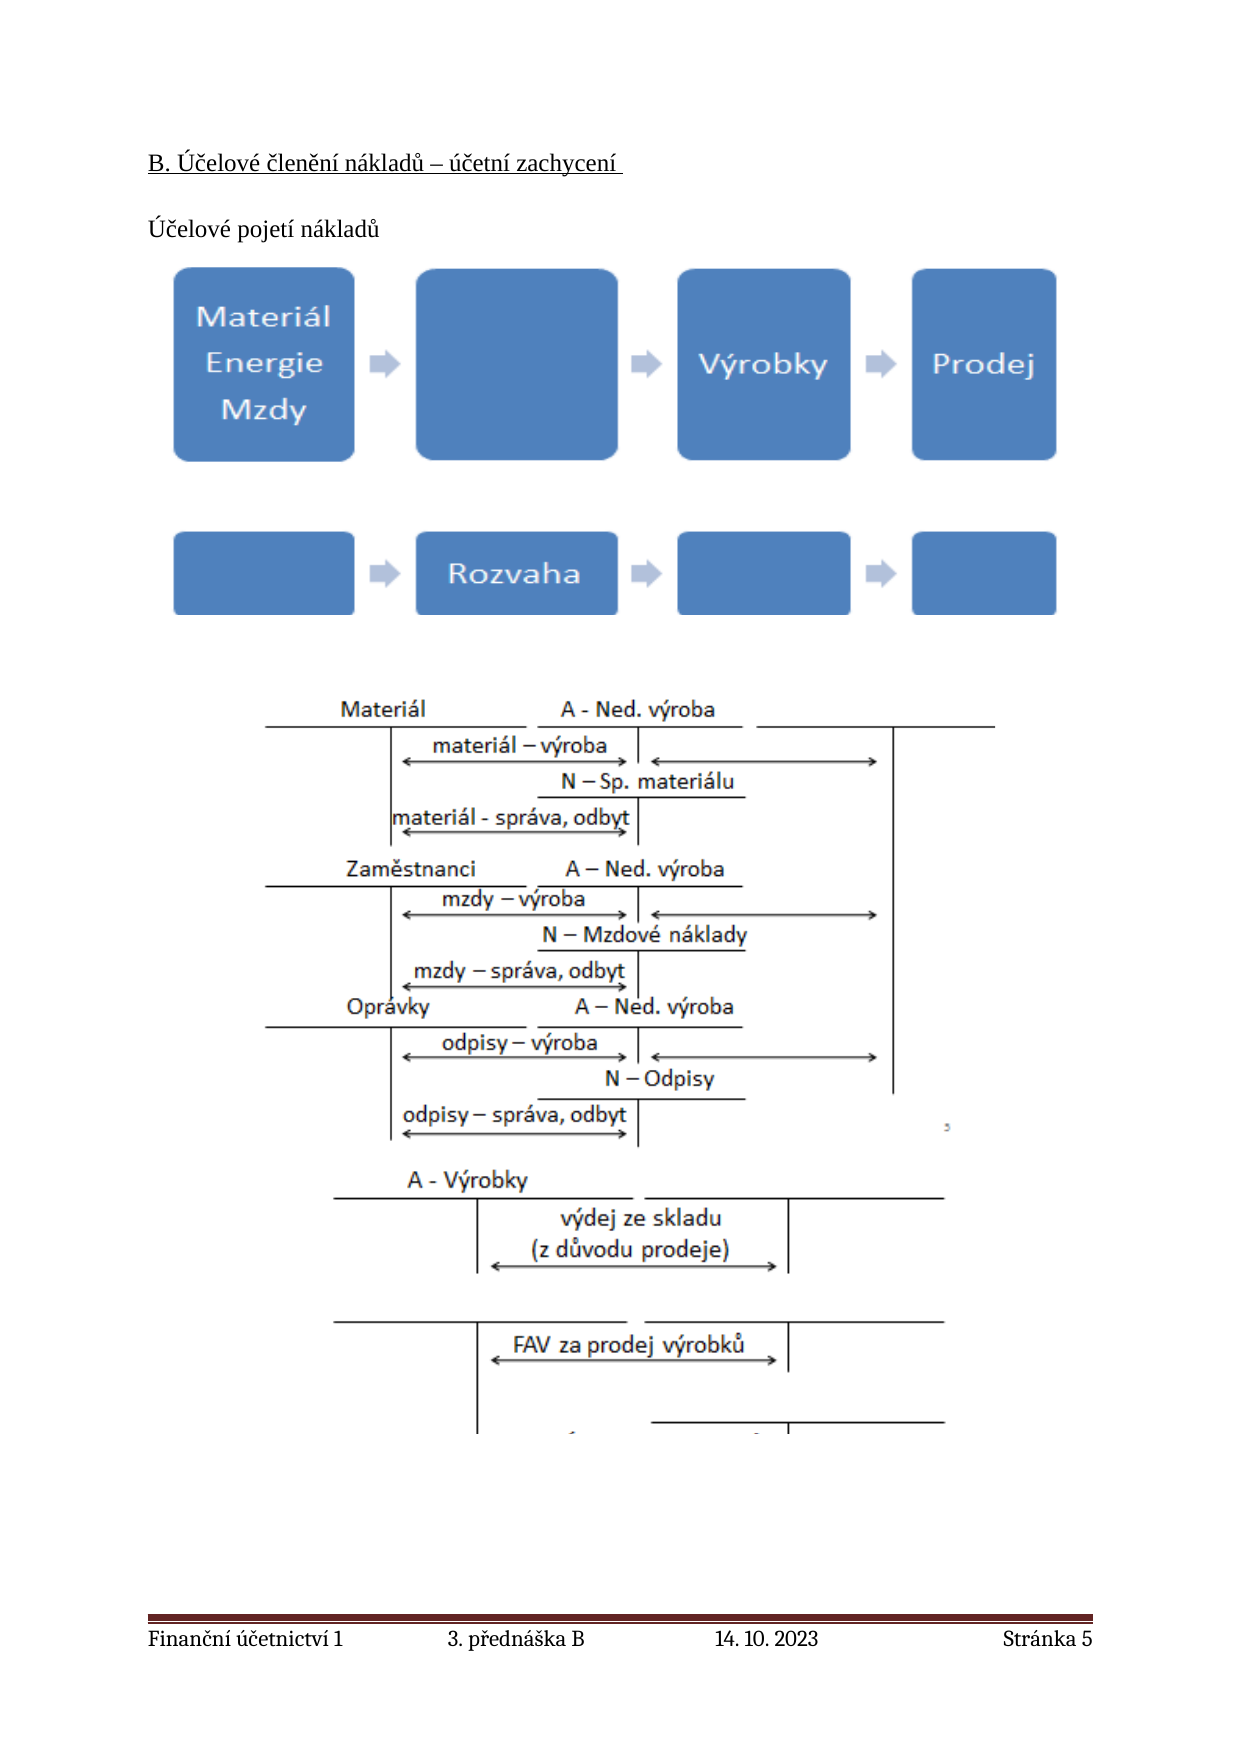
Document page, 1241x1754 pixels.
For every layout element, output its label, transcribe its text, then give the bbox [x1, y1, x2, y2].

text B. Účelové členění nákladů – účetní zachycení [148, 148, 1093, 176]
text Účelové pojetí nákladů [148, 214, 1093, 242]
picture [153, 267, 1075, 615]
picture [225, 1159, 1015, 1434]
picture [245, 695, 995, 1155]
